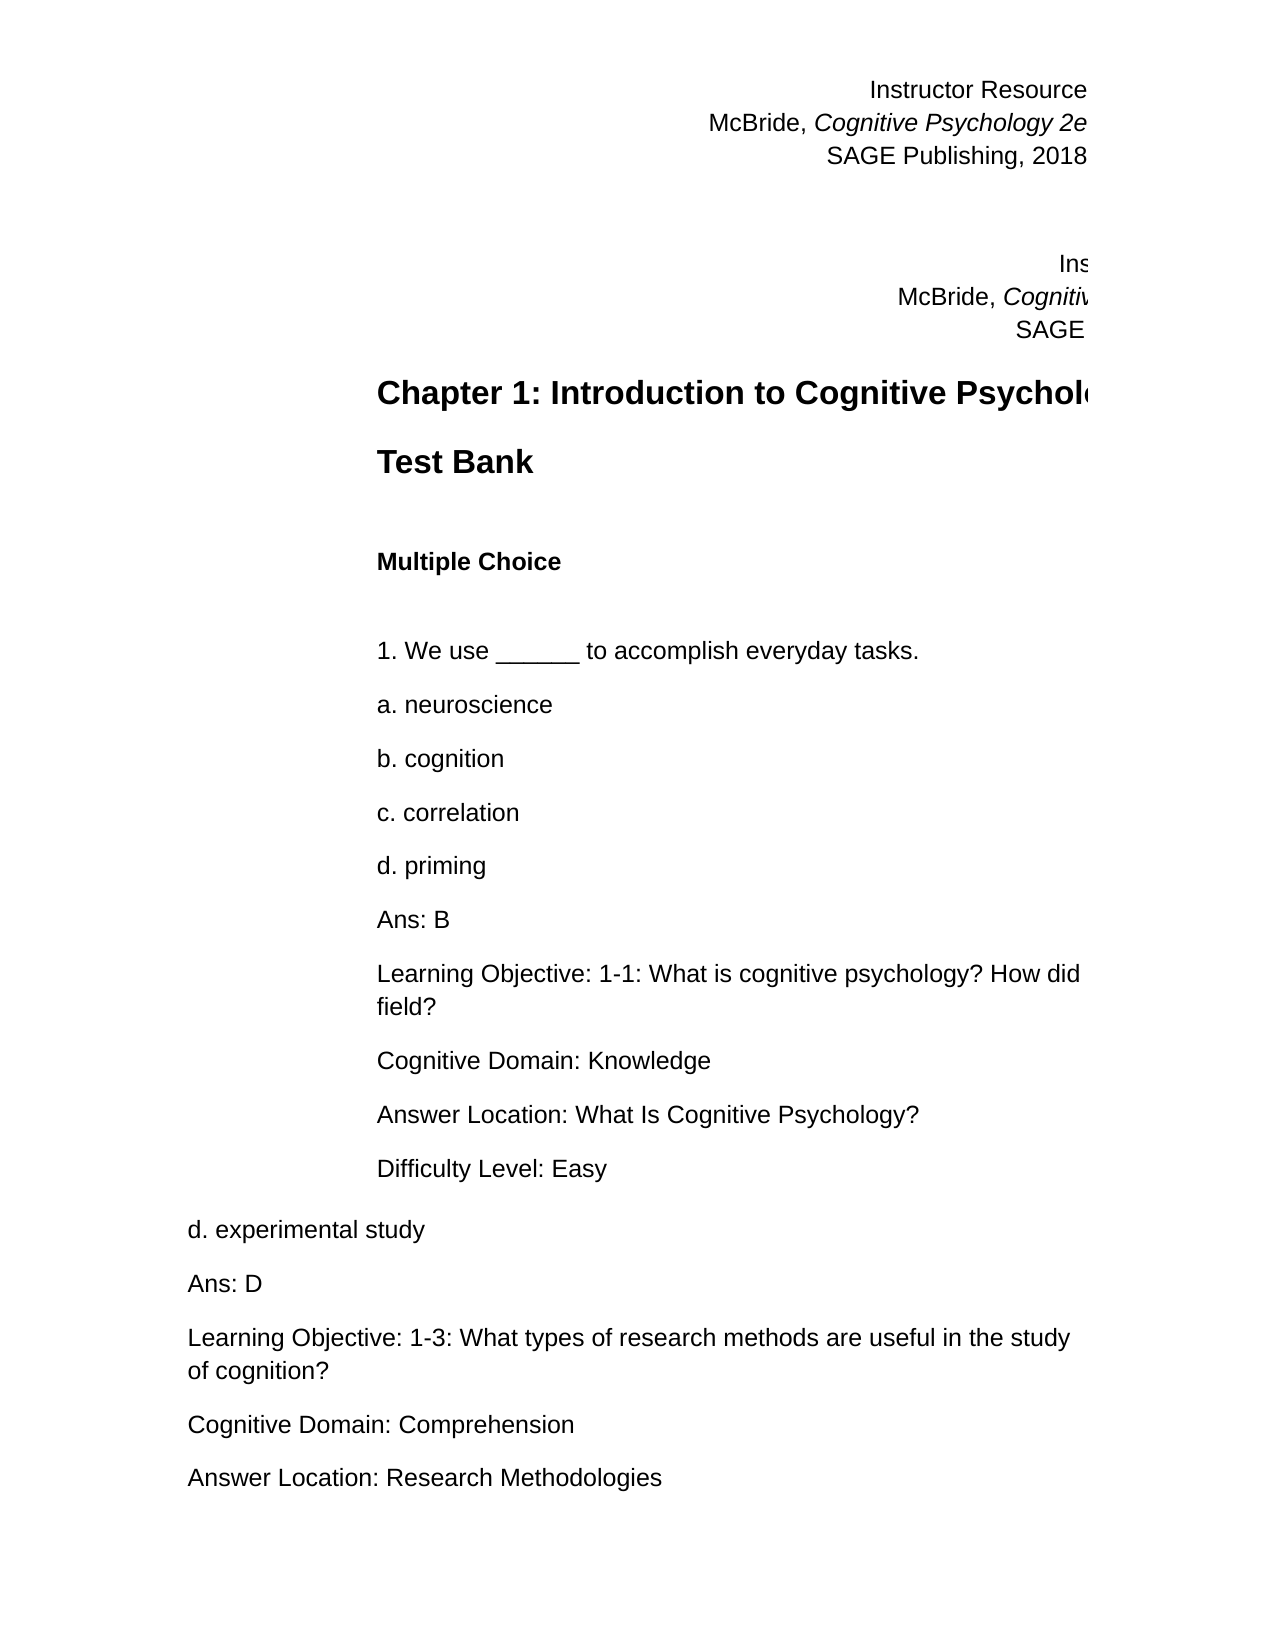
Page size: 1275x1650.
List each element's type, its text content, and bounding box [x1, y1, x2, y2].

text Answer Location: Research Methodologies [187, 1463, 1087, 1492]
text Learning Objective: 1-3: What types of research methods are useful in the study of cognition? [187, 1323, 1087, 1384]
text d. experimental study [187, 1215, 1087, 1244]
text Cognitive Domain: Comprehension [187, 1409, 1087, 1438]
text Ans: D [187, 1269, 1087, 1298]
